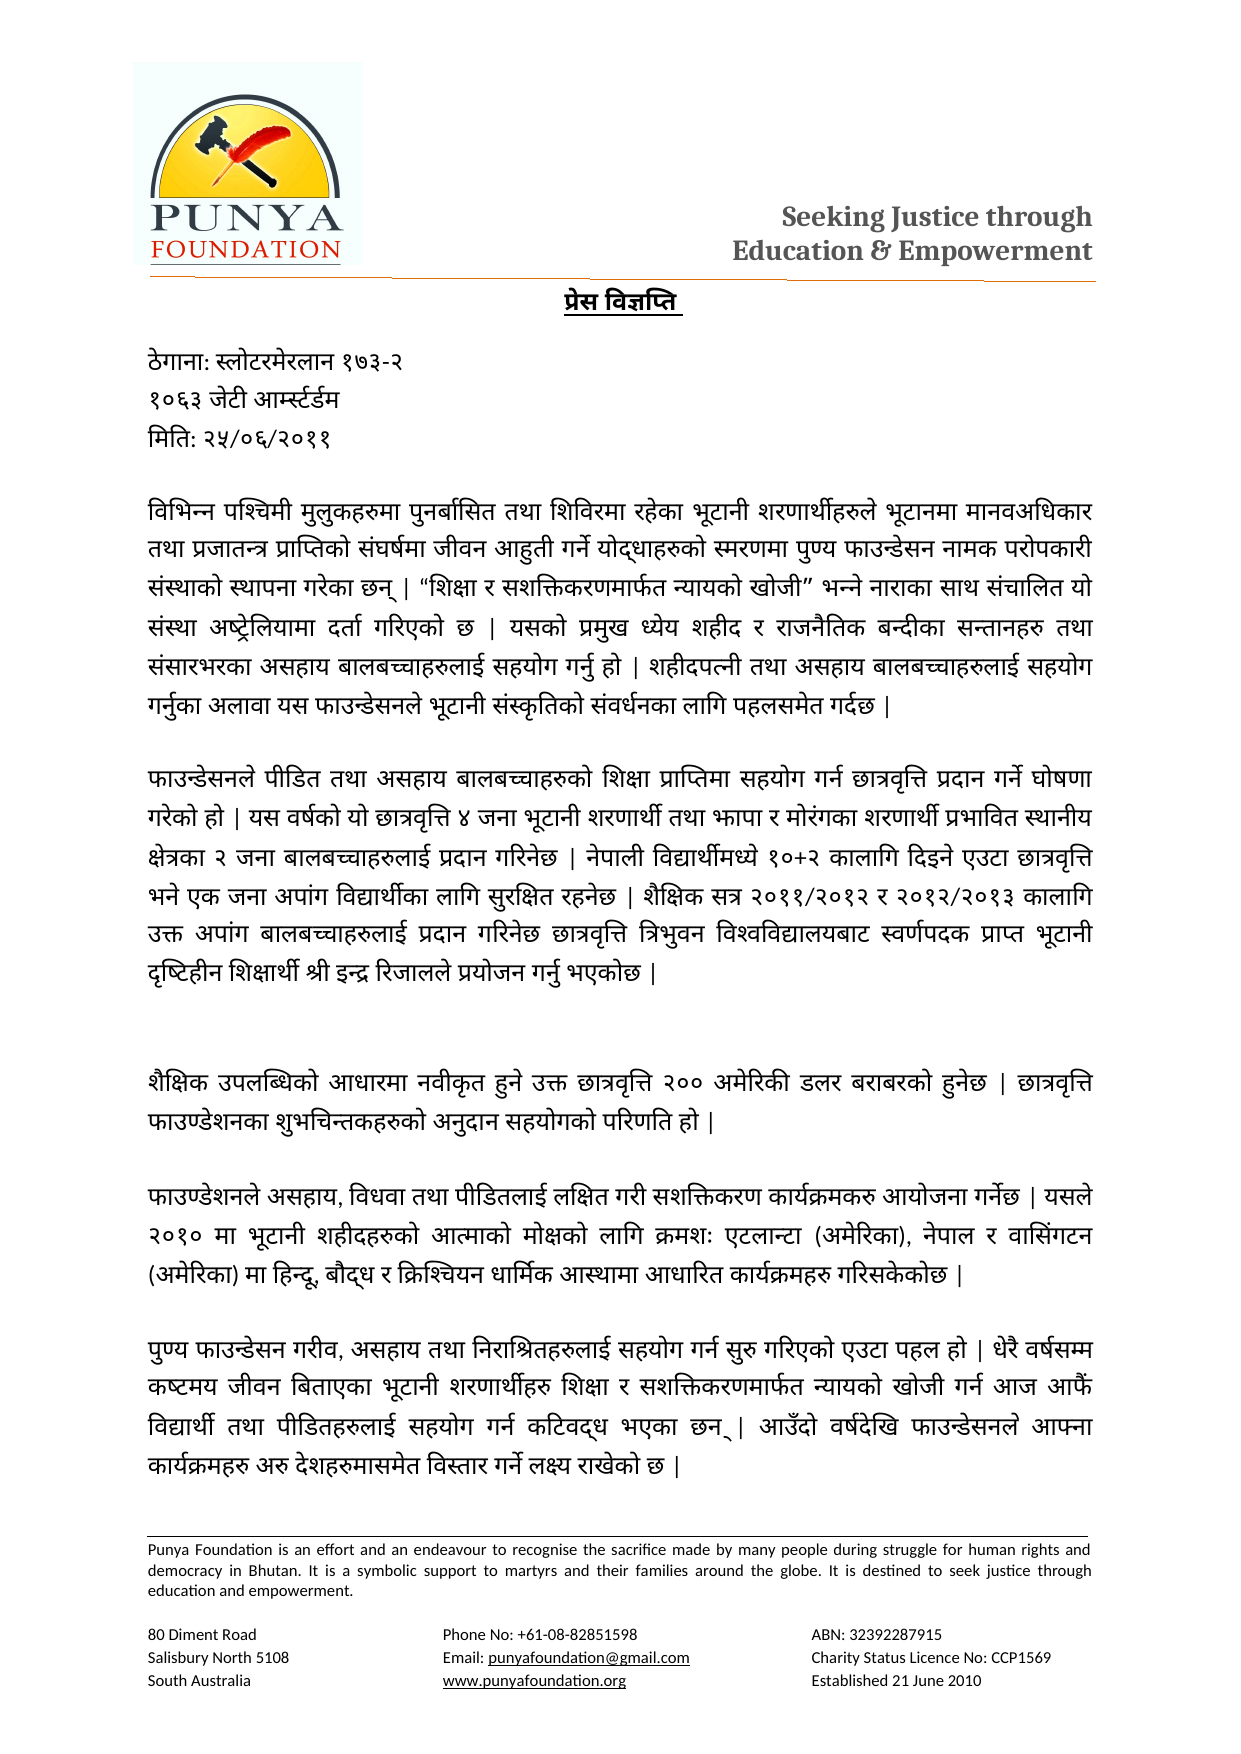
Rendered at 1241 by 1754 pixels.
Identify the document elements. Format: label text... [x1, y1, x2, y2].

text विभिन्न पश्चिमी मुलुकहरुमा पुनर्बासित तथा शिविरमा रहेका भूटानी शरणार्थीहरुले भूटानमा मानवअधिकार तथा प्रजातन्त्र प्राप्तिको संघर्षमा जीवन आहुती गर्ने योद्धाहरुको स्मरणमा पुण्य फाउन्डेसन नामक परोपकारी संस्थाको स्थापना गरेका छन् | “शिक्षा र सशक्तिकरणमार्फत न्यायको खोजी” भन्ने नाराका साथ संचालित यो संस्था अष्ट्रेलियामा दर्ता गरिएको छ | यसको प्रमुख ध्येय शहीद र राजनैतिक बन्दीका सन्तानहरु तथा संसारभरका असहाय बालबच्चाहरुलाई सहयोग गर्नु हो | शहीदपत्नी तथा असहाय बालबच्चाहरुलाई सहयोग गर्नुका अलावा यस फाउन्डेसनले भूटानी संस्कृतिको संवर्धनका लागि पहलसमेत गर्दछ | [148, 498, 1093, 725]
picture [132, 62, 363, 265]
text पुण्य फाउन्डेसन गरीव, असहाय तथा निराश्रितहरुलाई सहयोग गर्न सुरु गरिएको एउटा पहल हो | धेरै वर्षसम्म कष्टमय जीवन बिताएका भूटानी शरणार्थीहरु शिक्षा र सशक्तिकरणमार्फत न्यायको खोजी गर्न आज आफैं विद्यार्थी तथा पीडितहरुलाई सहयोग गर्न कटिवद्ध भएका छन् | आउँदो वर्षदेखि फाउन्डेसनले आफ्ना कार्यक्रमहरु अरु देशहरुमासमेत विस्तार गर्ने लक्ष्य राखेको छ | [148, 1334, 1093, 1484]
text प्रेस विज्ञप्ति [148, 288, 1093, 321]
text ठेगाना: स्लोटरमेरलान १७३-२ १०६३ जेटी आर्म्स्टर्डम [148, 347, 1093, 418]
text फाउण्डेशनले असहाय, विधवा तथा पीडितलाई लक्षित गरी सशक्तिकरण कार्यक्रमकरु आयोजना गर्नेछ | यसले २०१० मा भूटानी शहीदहरुको आत्माको मोक्षको लागि क्रमशः एटलान्टा (अमेरिका), नेपाल र वासिंगटन (अमेरिका) मा हिन्दू, बौद्ध र क्रिश्चियन धार्मिक आस्थामा आधारित कार्यक्रमहरु गरिसकेकोछ | [148, 1181, 1093, 1294]
text फाउन्डेसनले पीडित तथा असहाय बालबच्चाहरुको शिक्षा प्राप्तिमा सहयोग गर्न छात्रवृत्ति प्रदान गर्ने घोषणा गरेको हो | यस वर्षको यो छात्रवृत्ति ४ जना भूटानी शरणार्थी तथा झापा र मोरंगका शरणार्थी प्रभावित स्थानीय क्षेत्रका २ जना बालबच्चाहरुलाई प्रदान गरिनेछ | नेपाली विद्यार्थीमध्ये १०+२ कालागि दिइने एउटा छात्रवृत्ति भने एक जना अपांग विद्यार्थीका लागि सुरक्षित रहनेछ | शैक्षिक सत्र २०११/२०१२ र २०१२/२०१३ कालागि उक्त अपांग बालबच्चाहरुलाई प्रदान गरिनेछ छात्रवृत्ति त्रिभुवन विश्वविद्यालयबाट स्वर्णपदक प्राप्त भूटानी दृष्टिहीन शिक्षार्थी श्री इन्द्र रिजालले प्रयोजन गर्नु भएकोछ | [148, 765, 1093, 992]
text मिति: २५/०६/२०११ [148, 423, 1093, 458]
text शैक्षिक उपलब्धिको आधारमा नवीकृत हुने उक्त छात्रवृत्ति २०० अमेरिकी डलर बराबरको हुनेछ | छात्रवृत्ति फाउण्डेशनका शुभचिन्तकहरुको अनुदान सहयोगको परिणति हो | [148, 1067, 1093, 1141]
